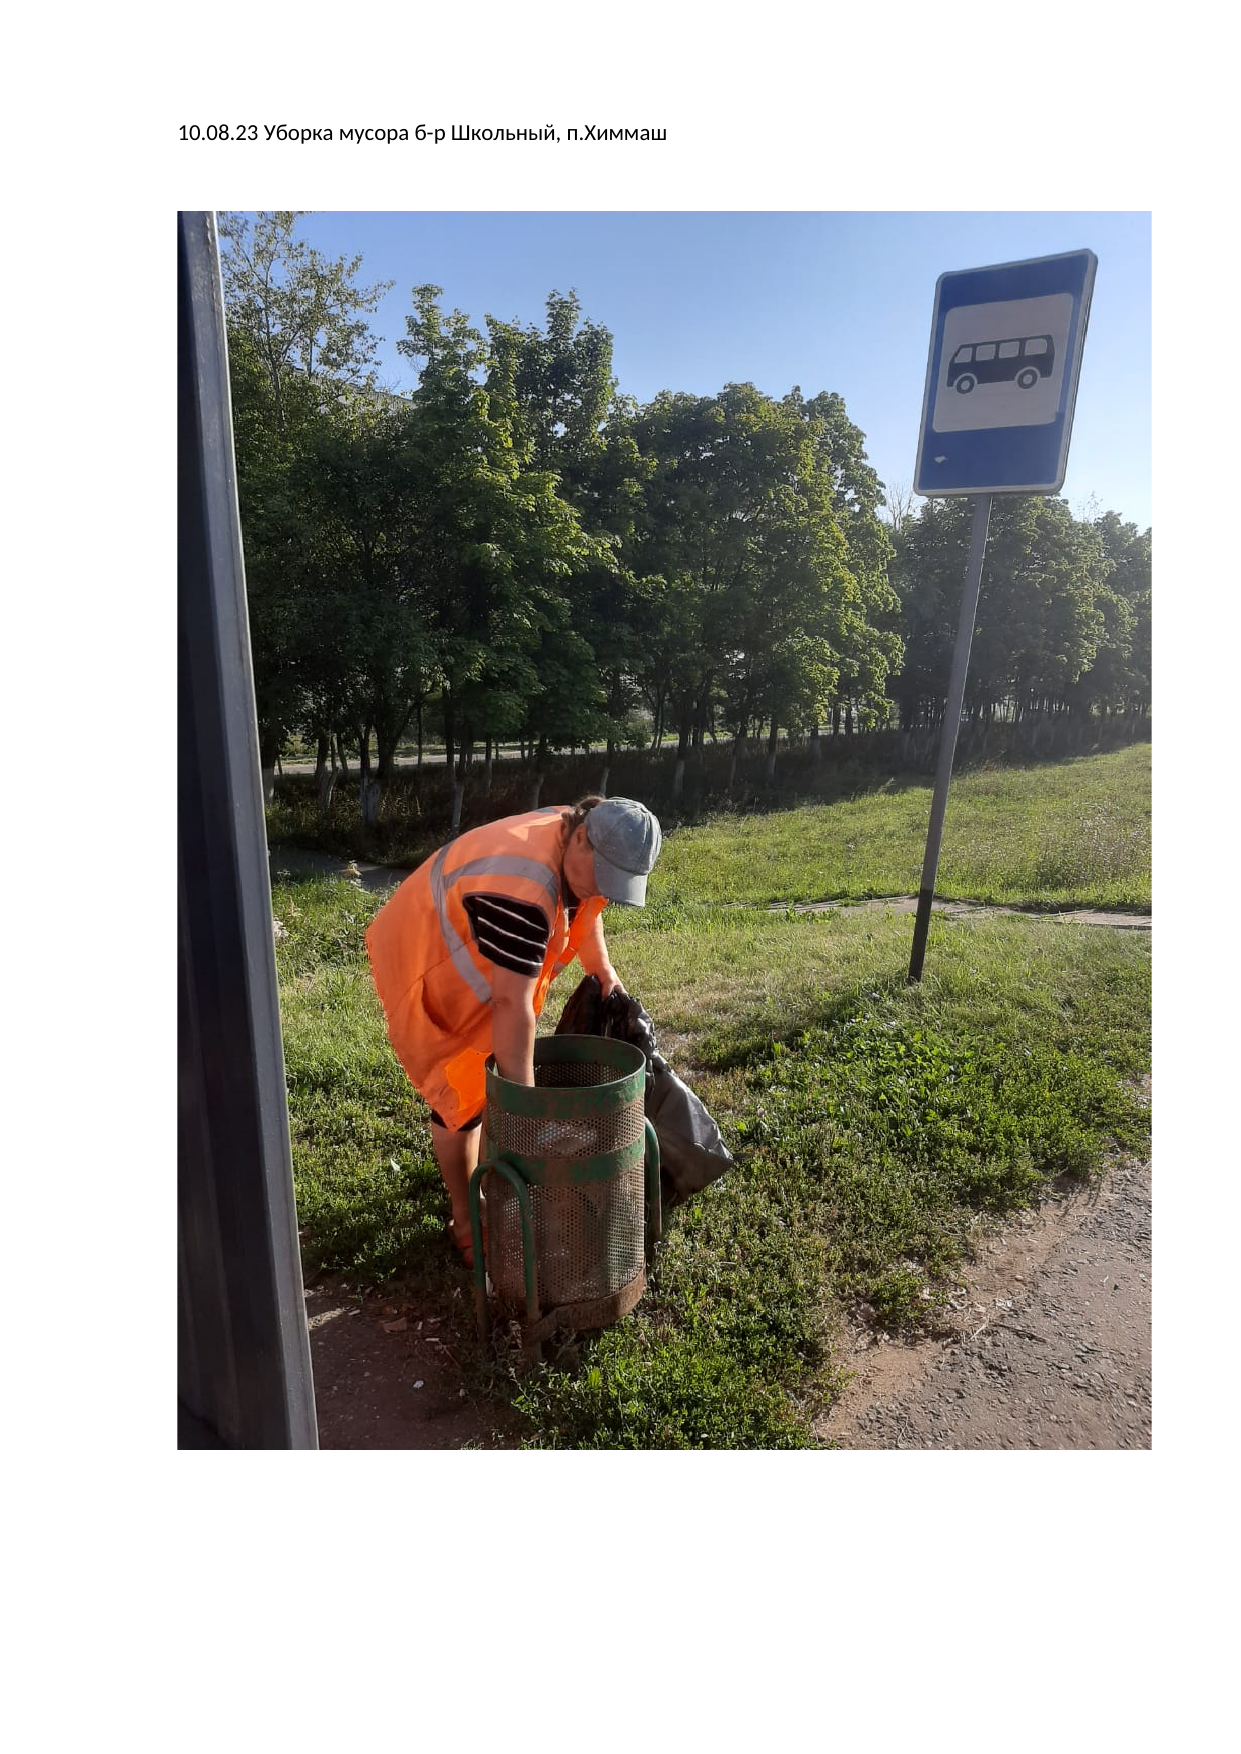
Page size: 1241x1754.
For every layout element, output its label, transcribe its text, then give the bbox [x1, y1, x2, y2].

text 10.08.23 Уборка мусора б-р Школьный, п.Химмаш [177, 118, 1152, 146]
picture [177, 211, 1152, 1450]
